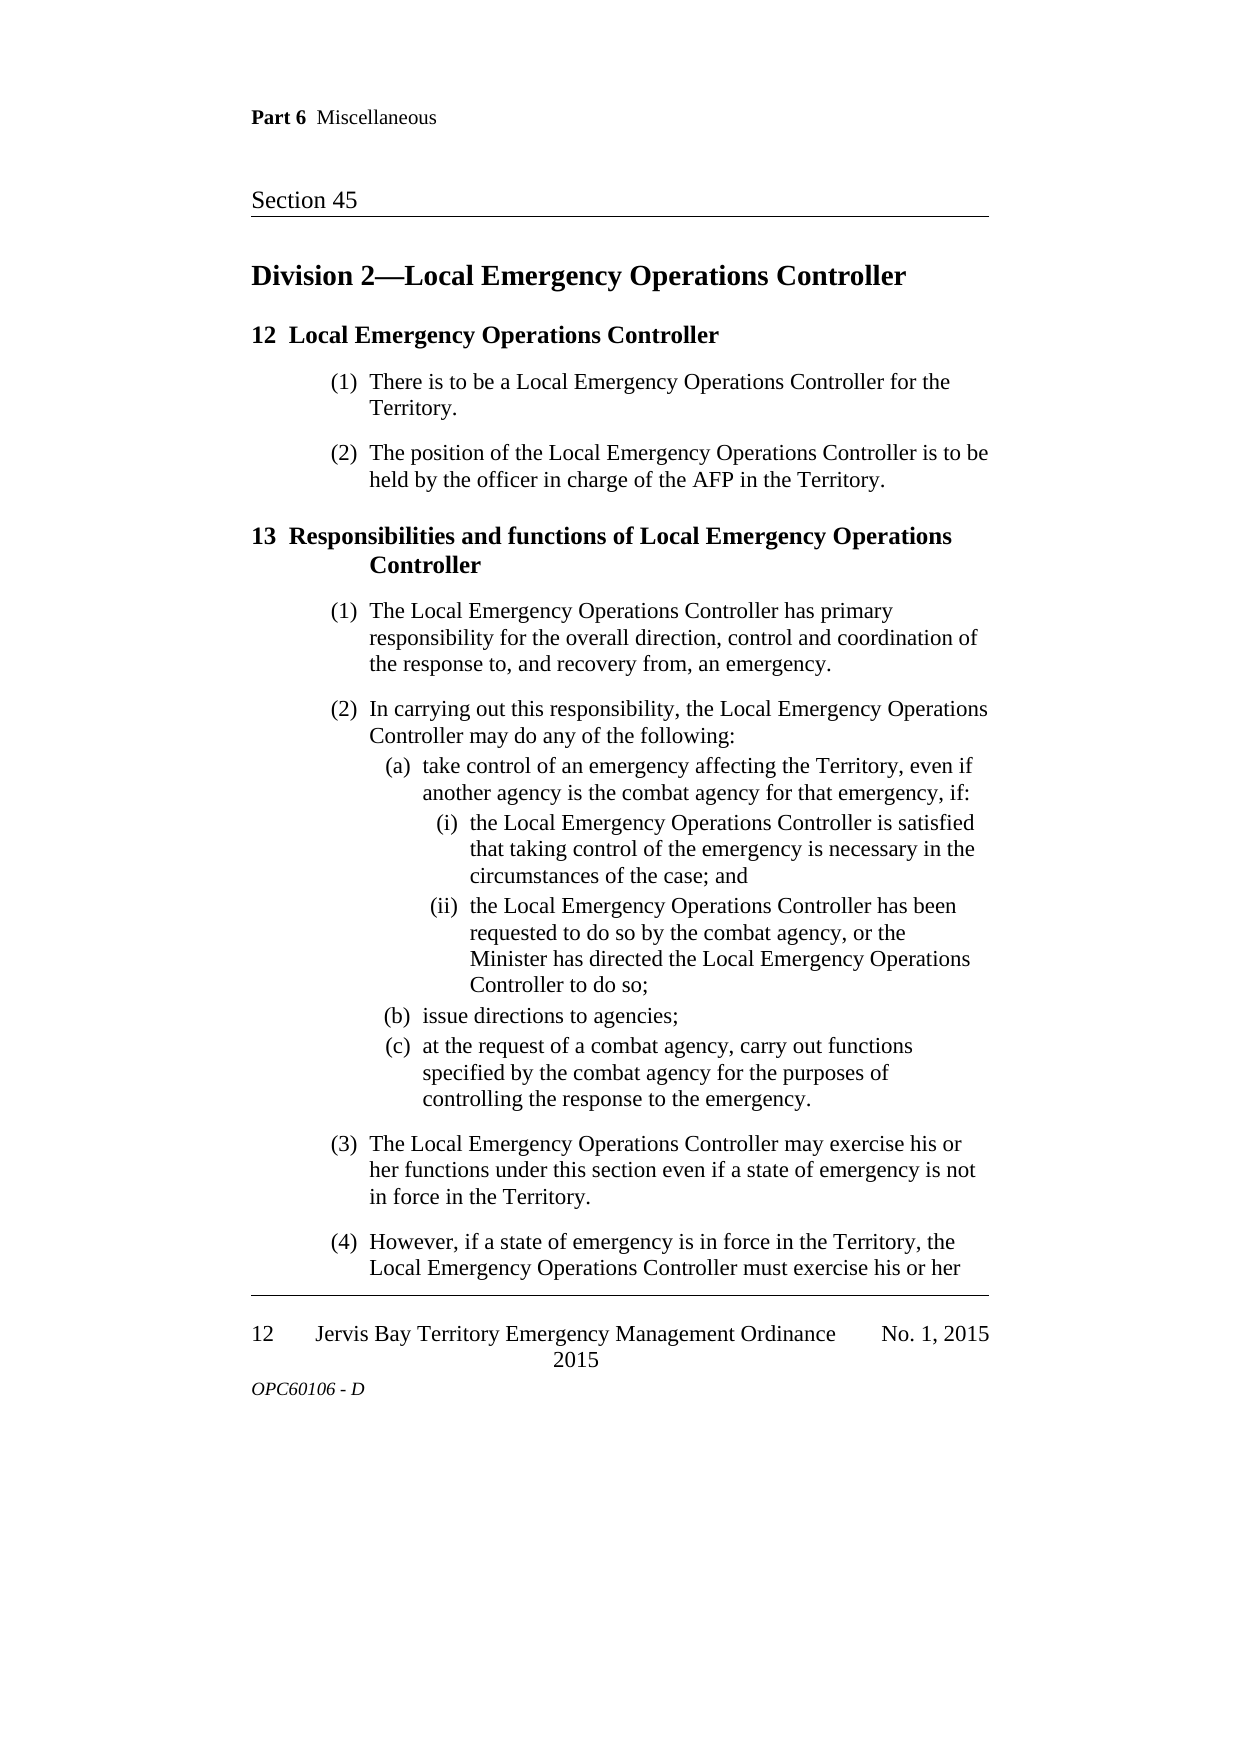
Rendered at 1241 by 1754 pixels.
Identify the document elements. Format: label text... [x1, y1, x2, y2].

text 12 Local Emergency Operations Controller [251, 320, 989, 349]
text 13 Responsibilities and functions of Local Emergency Operations Controller [251, 521, 989, 579]
text (a) take control of an emergency affecting the Territory, even if another agency is the combat agency for that emergency, if: [251, 752, 989, 805]
text (1) The Local Emergency Operations Controller has primary responsibility for the overall direction, control and coordination of the response to, and recovery from, an emergency. [251, 597, 989, 677]
text (i) the Local Emergency Operations Controller is satisfied that taking control of the emergency is necessary in the circumstances of the case; and [251, 809, 989, 888]
text (3) The Local Emergency Operations Controller may exercise his or her functions under this section even if a state of emergency is not in force in the Territory. [251, 1130, 989, 1209]
text (2) The position of the Local Emergency Operations Controller is to be held by the officer in charge of the AFP in the Territory. [251, 439, 989, 492]
text (2) In carrying out this responsibility, the Local Emergency Operations Controller may do any of the following: [251, 695, 989, 748]
text (1) There is to be a Local Emergency Operations Controller for the Territory. [251, 368, 989, 421]
text (ii) the Local Emergency Operations Controller has been requested to do so by the combat agency, or the Minister has directed the Local Emergency Operations Controller to do so; [251, 892, 989, 998]
text (b) issue directions to agencies; [251, 1002, 989, 1028]
text (c) at the request of a combat agency, carry out functions specified by the combat agency for the purposes of controlling the response to the emergency. [251, 1032, 989, 1111]
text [251, 1228, 989, 1281]
text Division 2—Local Emergency Operations Controller [251, 258, 989, 291]
